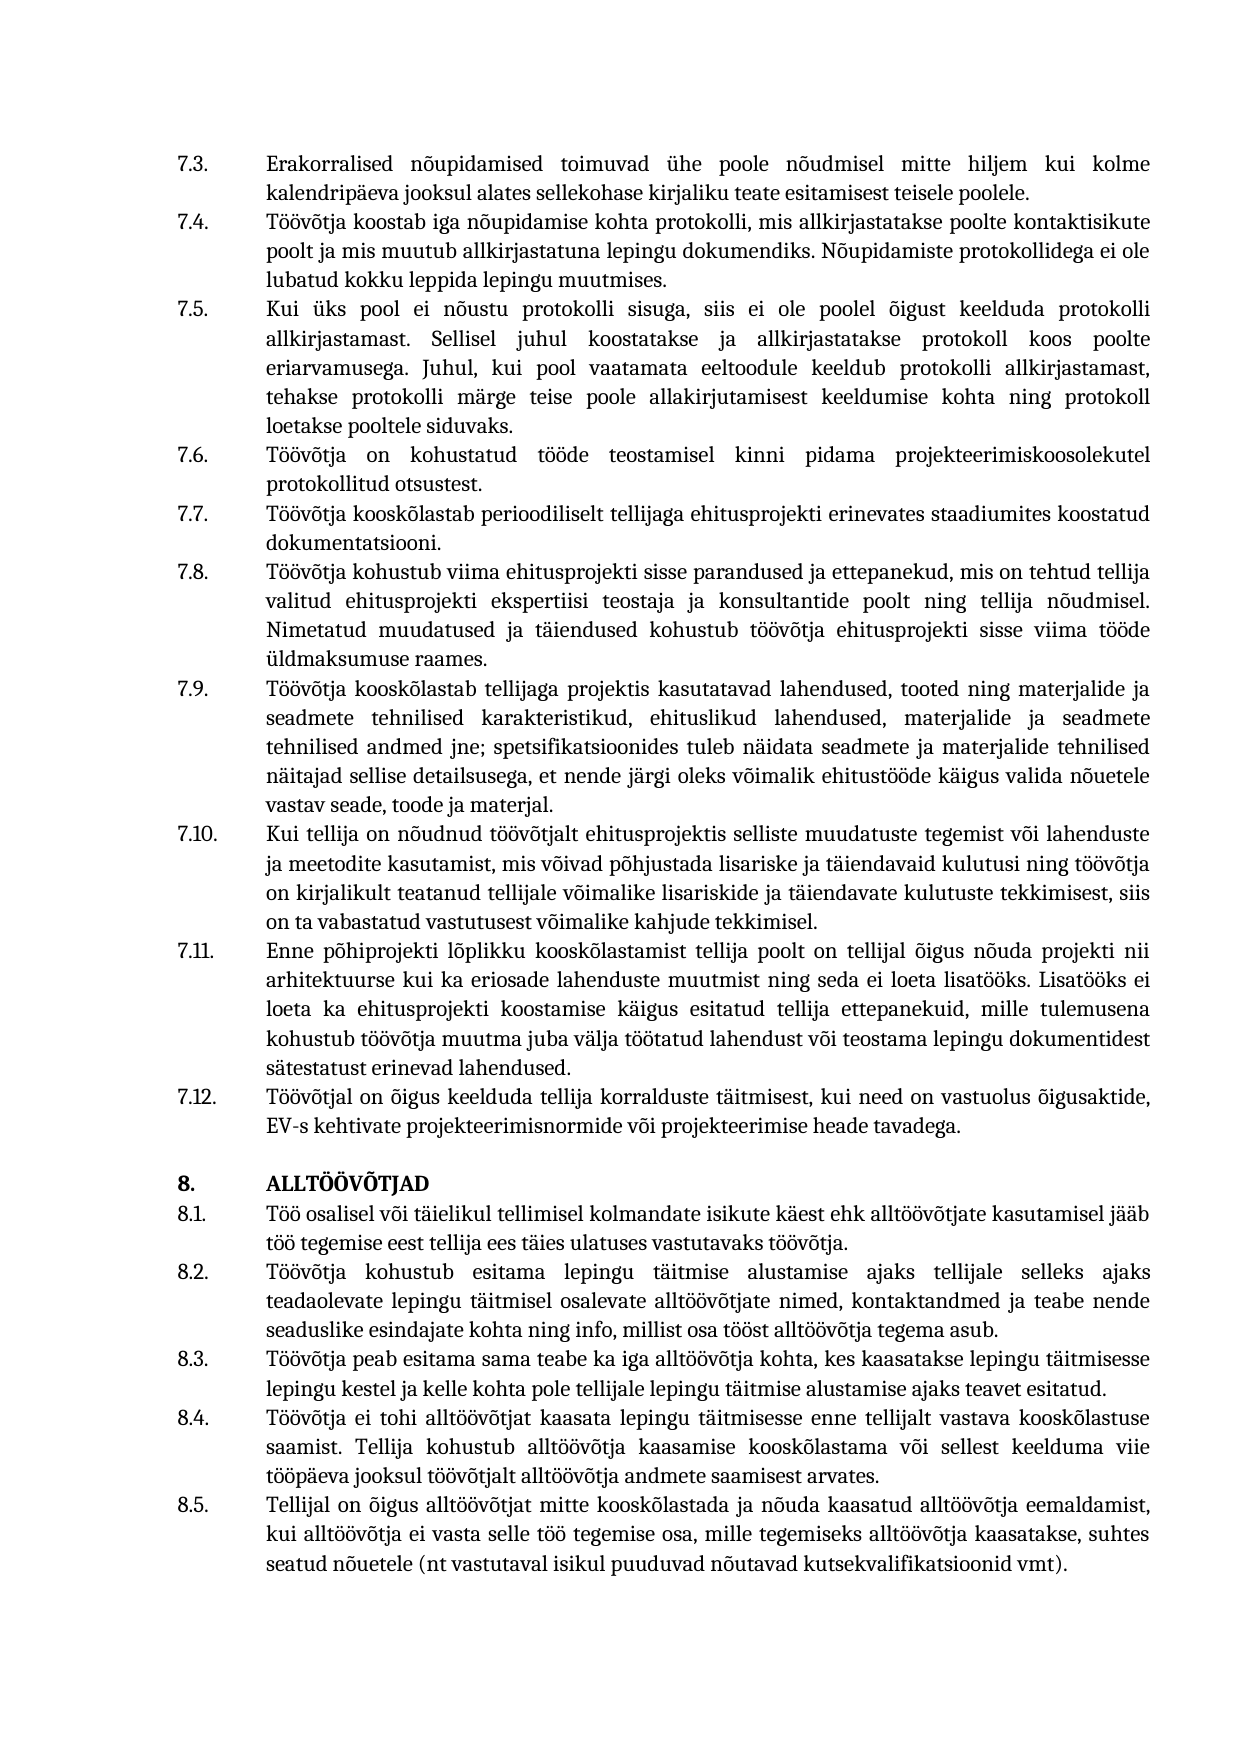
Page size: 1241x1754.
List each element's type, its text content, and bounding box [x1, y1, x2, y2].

list Töövõtja peab esitama sama teabe ka iga alltöövõtja kohta, kes kaasatakse lepingu täitmisesse lepingu kestel ja kelle kohta pole tellijale lepingu täitmise alustamise ajaks teavet esitatud. [177, 1343, 1152, 1402]
list Erakorralised nõupidamised toimuvad ühe poole nõudmisel mitte hiljem kui kolme kalendripäeva jooksul alates sellekohase kirjaliku teate esitamisest teisele poolele. [177, 148, 1152, 206]
list Tellijal on õigus alltöövõtjat mitte kooskõlastada ja nõuda kaasatud alltöövõtja eemaldamist, kui alltöövõtja ei vasta selle töö tegemise osa, mille tegemiseks alltöövõtja kaasatakse, suhtes seatud nõuetele (nt vastutaval isikul puuduvad nõutavad kutsekvalifikatsioonid vmt). [177, 1489, 1152, 1577]
list Töövõtja kohustub esitama lepingu täitmise alustamise ajaks tellijale selleks ajaks teadaolevate lepingu täitmisel osalevate alltöövõtjate nimed, kontaktandmed ja teabe nende seaduslike esindajate kohta ning info, millist osa tööst alltöövõtja tegema asub. [177, 1256, 1152, 1343]
list Töövõtjal on õigus keelduda tellija korralduste täitmisest, kui need on vastuolus õigusaktide, EV-s kehtivate projekteerimisnormide või projekteerimise heade tavadega. [177, 1081, 1152, 1139]
list Kui tellija on nõudnud töövõtjalt ehitusprojektis selliste muudatuste tegemist või lahenduste ja meetodite kasutamist, mis võivad põhjustada lisariske ja täiendavaid kulutusi ning töövõtja on kirjalikult teatanud tellijale võimalike lisariskide ja täiendavate kulutuste tekkimisest, siis on ta vabastatud vastutusest võimalike kahjude tekkimisel. [177, 818, 1152, 935]
list Töö osalisel või täielikul tellimisel kolmandate isikute käest ehk alltöövõtjate kasutamisel jääb töö tegemise eest tellija ees täies ulatuses vastutavaks töövõtja. [177, 1198, 1152, 1256]
list Kui üks pool ei nõustu protokolli sisuga, siis ei ole poolel õigust keelduda protokolli allkirjastamast. Sellisel juhul koostatakse ja allkirjastatakse protokoll koos poolte eriarvamusega. Juhul, kui pool vaatamata eeltoodule keeldub protokolli allkirjastamast, tehakse protokolli märge teise poole allakirjutamisest keeldumise kohta ning protokoll loetakse pooltele siduvaks. [177, 293, 1152, 439]
list Töövõtja kooskõlastab perioodiliselt tellijaga ehitusprojekti erinevates staadiumites koostatud dokumentatsiooni. [177, 498, 1152, 556]
list Töövõtja kooskõlastab tellijaga projektis kasutatavad lahendused, tooted ning materjalide ja seadmete tehnilised karakteristikud, ehituslikud lahendused, materjalide ja seadmete tehnilised andmed jne; spetsifikatsioonides tuleb näidata seadmete ja materjalide tehnilised näitajad sellise detailsusega, et nende järgi oleks võimalik ehitustööde käigus valida nõuetele vastav seade, toode ja materjal. [177, 673, 1152, 818]
list Töövõtja ei tohi alltöövõtjat kaasata lepingu täitmisesse enne tellijalt vastava kooskõlastuse saamist. Tellija kohustub alltöövõtja kaasamise kooskõlastama või sellest keelduma viie tööpäeva jooksul töövõtjalt alltöövõtja andmete saamisest arvates. [177, 1402, 1152, 1489]
list ALLTÖÖVÕTJAD [177, 1168, 1152, 1198]
list Töövõtja on kohustatud tööde teostamisel kinni pidama projekteerimiskoosolekutel protokollitud otsustest. [177, 439, 1152, 498]
list Töövõtja kohustub viima ehitusprojekti sisse parandused ja ettepanekud, mis on tehtud tellija valitud ehitusprojekti ekspertiisi teostaja ja konsultantide poolt ning tellija nõudmisel. Nimetatud muudatused ja täiendused kohustub töövõtja ehitusprojekti sisse viima tööde üldmaksumuse raames. [177, 556, 1152, 673]
list Töövõtja koostab iga nõupidamise kohta protokolli, mis allkirjastatakse poolte kontaktisikute poolt ja mis muutub allkirjastatuna lepingu dokumendiks. Nõupidamiste protokollidega ei ole lubatud kokku leppida lepingu muutmises. [177, 206, 1152, 293]
list Enne põhiprojekti lõplikku kooskõlastamist tellija poolt on tellijal õigus nõuda projekti nii arhitektuurse kui ka eriosade lahenduste muutmist ning seda ei loeta lisatööks. Lisatööks ei loeta ka ehitusprojekti koostamise käigus esitatud tellija ettepanekuid, mille tulemusena kohustub töövõtja muutma juba välja töötatud lahendust või teostama lepingu dokumentidest sätestatust erinevad lahendused. [177, 935, 1152, 1081]
